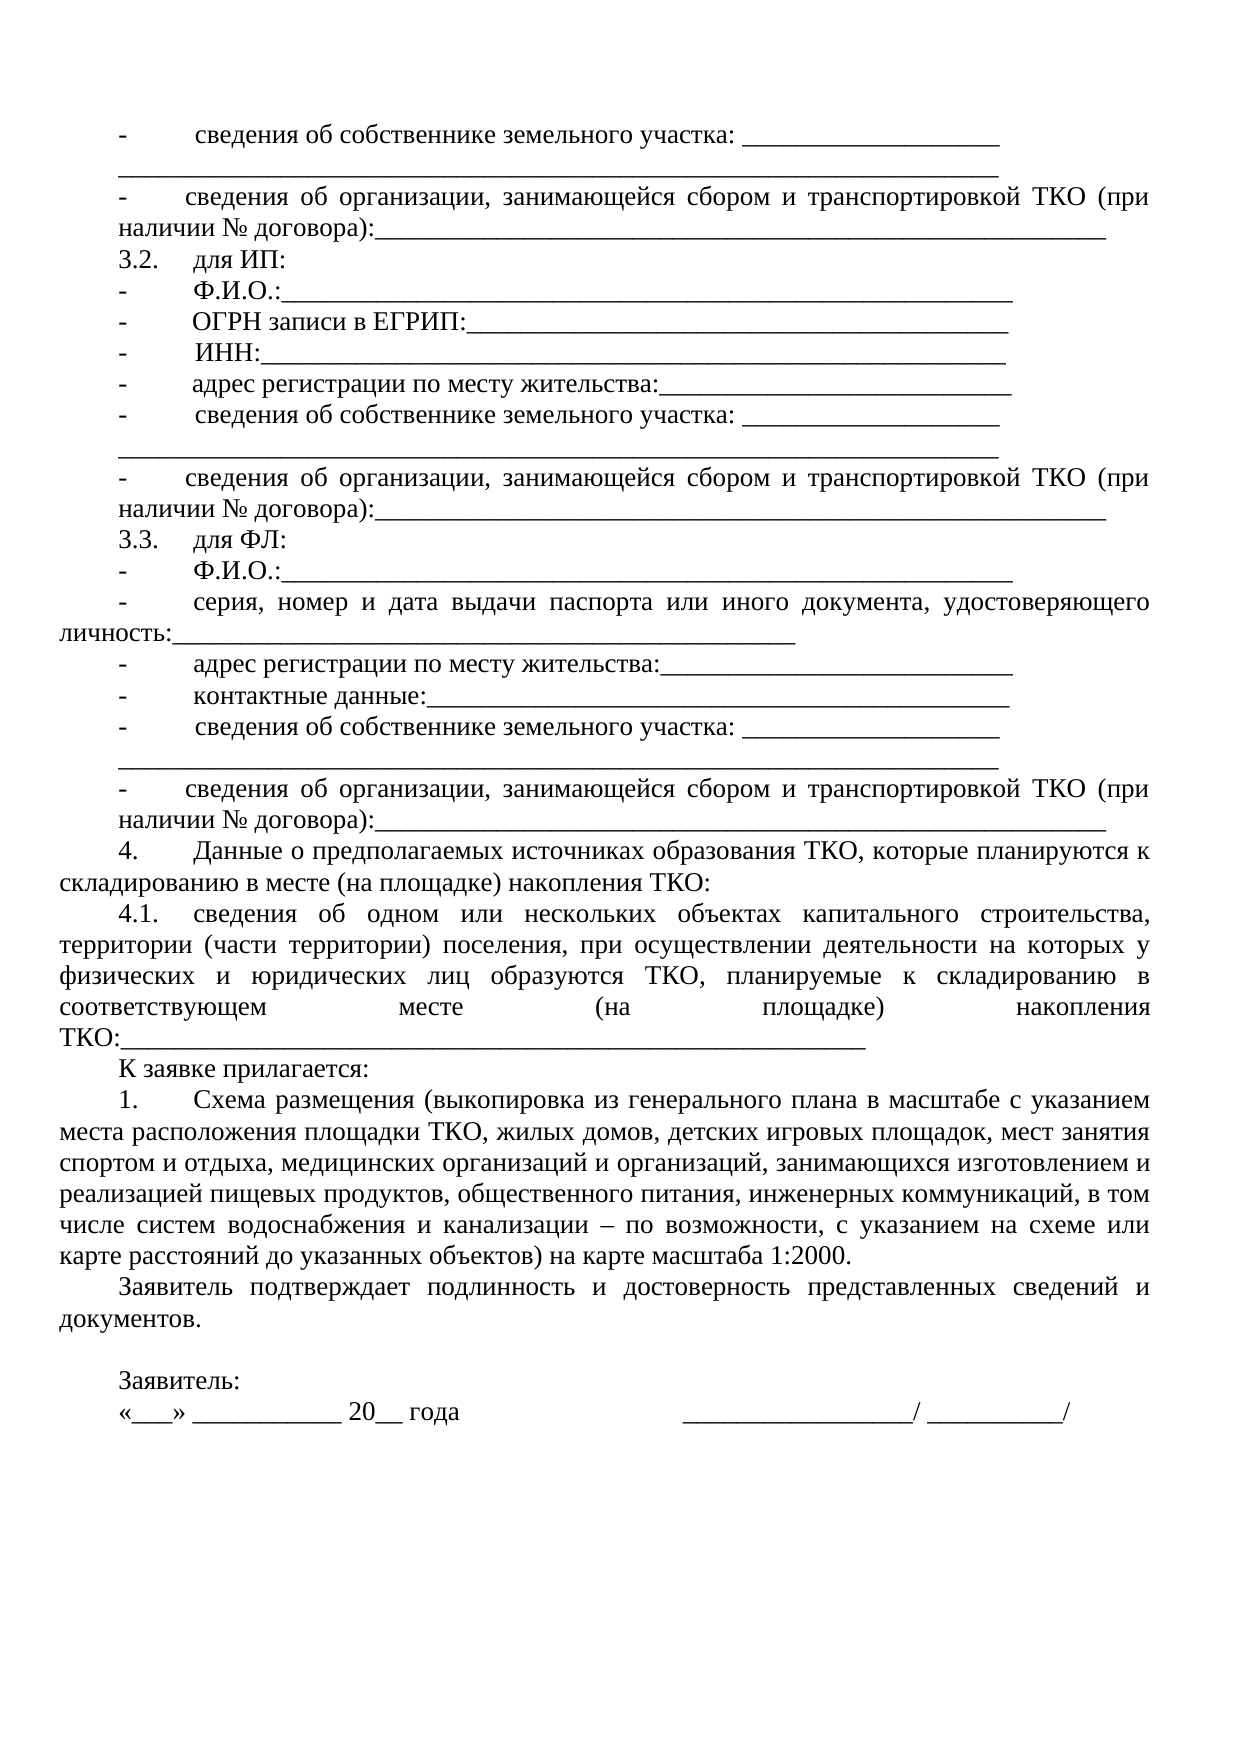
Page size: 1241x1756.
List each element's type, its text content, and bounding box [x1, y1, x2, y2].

text - ОГРН записи в ЕГРИП:________________________________________ [118, 305, 1152, 336]
text 3.3. для ФЛ: [118, 523, 1152, 554]
text 1. Схема размещения (выкопировка из генерального плана в масштабе с указанием места расположения площадки ТКО, жилых домов, детских игровых площадок, мест занятия спортом и отдыха, медицинских организаций и организаций, занимающихся изготовлением и реализацией пищевых продуктов, общественного питания, инженерных коммуникаций, в том числе систем водоснабжения и канализации – по возможности, с указанием на схеме или карте расстояний до указанных объектов) на карте масштаба 1:2000. [59, 1084, 1152, 1271]
text - Ф.И.О.:______________________________________________________ [118, 274, 1152, 305]
text 4.1. сведения об одном или нескольких объектах капитального строительства, территории (части территории) поселения, при осуществлении деятельности на которых у физических и юридических лиц образуются ТКО, планируемые к складированию в соответствующем месте (на площадке) накопления ТКО:_______________________________________________________ [59, 897, 1152, 1052]
text - сведения об собственнике земельного участка: ___________________ [118, 398, 1152, 429]
text - адрес регистрации по месту жительства:__________________________ [118, 367, 1152, 398]
text - адрес регистрации по месту жительства:__________________________ [118, 648, 1152, 679]
text 3.2. для ИП: [118, 243, 1152, 274]
text Заявитель: [118, 1364, 1152, 1395]
text Заявитель подтверждает подлинность и достоверность представленных сведений и документов. [59, 1271, 1152, 1333]
text - ИНН:_______________________________________________________ [118, 336, 1152, 367]
text - сведения об собственнике земельного участка: ___________________ [118, 118, 1152, 149]
text «___» ___________ 20__ года _________________/ __________/ [118, 1395, 1152, 1426]
text - сведения об организации, занимающейся сбором и транспортировкой ТКО (при наличии № договора):______________________________________________________ [118, 772, 1152, 834]
text - сведения об собственнике земельного участка: ___________________ [118, 710, 1152, 741]
text 4. Данные о предполагаемых источниках образования ТКО, которые планируются к складированию в месте (на площадке) накопления ТКО: [59, 834, 1152, 897]
text К заявке прилагается: [118, 1052, 1152, 1084]
text - контактные данные:___________________________________________ [118, 679, 1152, 710]
text - серия, номер и дата выдачи паспорта или иного документа, удостоверяющего личность:______________________________________________ [59, 585, 1152, 648]
text - сведения об организации, занимающейся сбором и транспортировкой ТКО (при наличии № договора):______________________________________________________ [118, 461, 1152, 523]
text _________________________________________________________________ [118, 429, 1152, 461]
text _________________________________________________________________ [118, 149, 1152, 180]
text _________________________________________________________________ [118, 741, 1152, 772]
text - Ф.И.О.:______________________________________________________ [118, 554, 1152, 585]
text - сведения об организации, занимающейся сбором и транспортировкой ТКО (при наличии № договора):______________________________________________________ [118, 180, 1152, 243]
